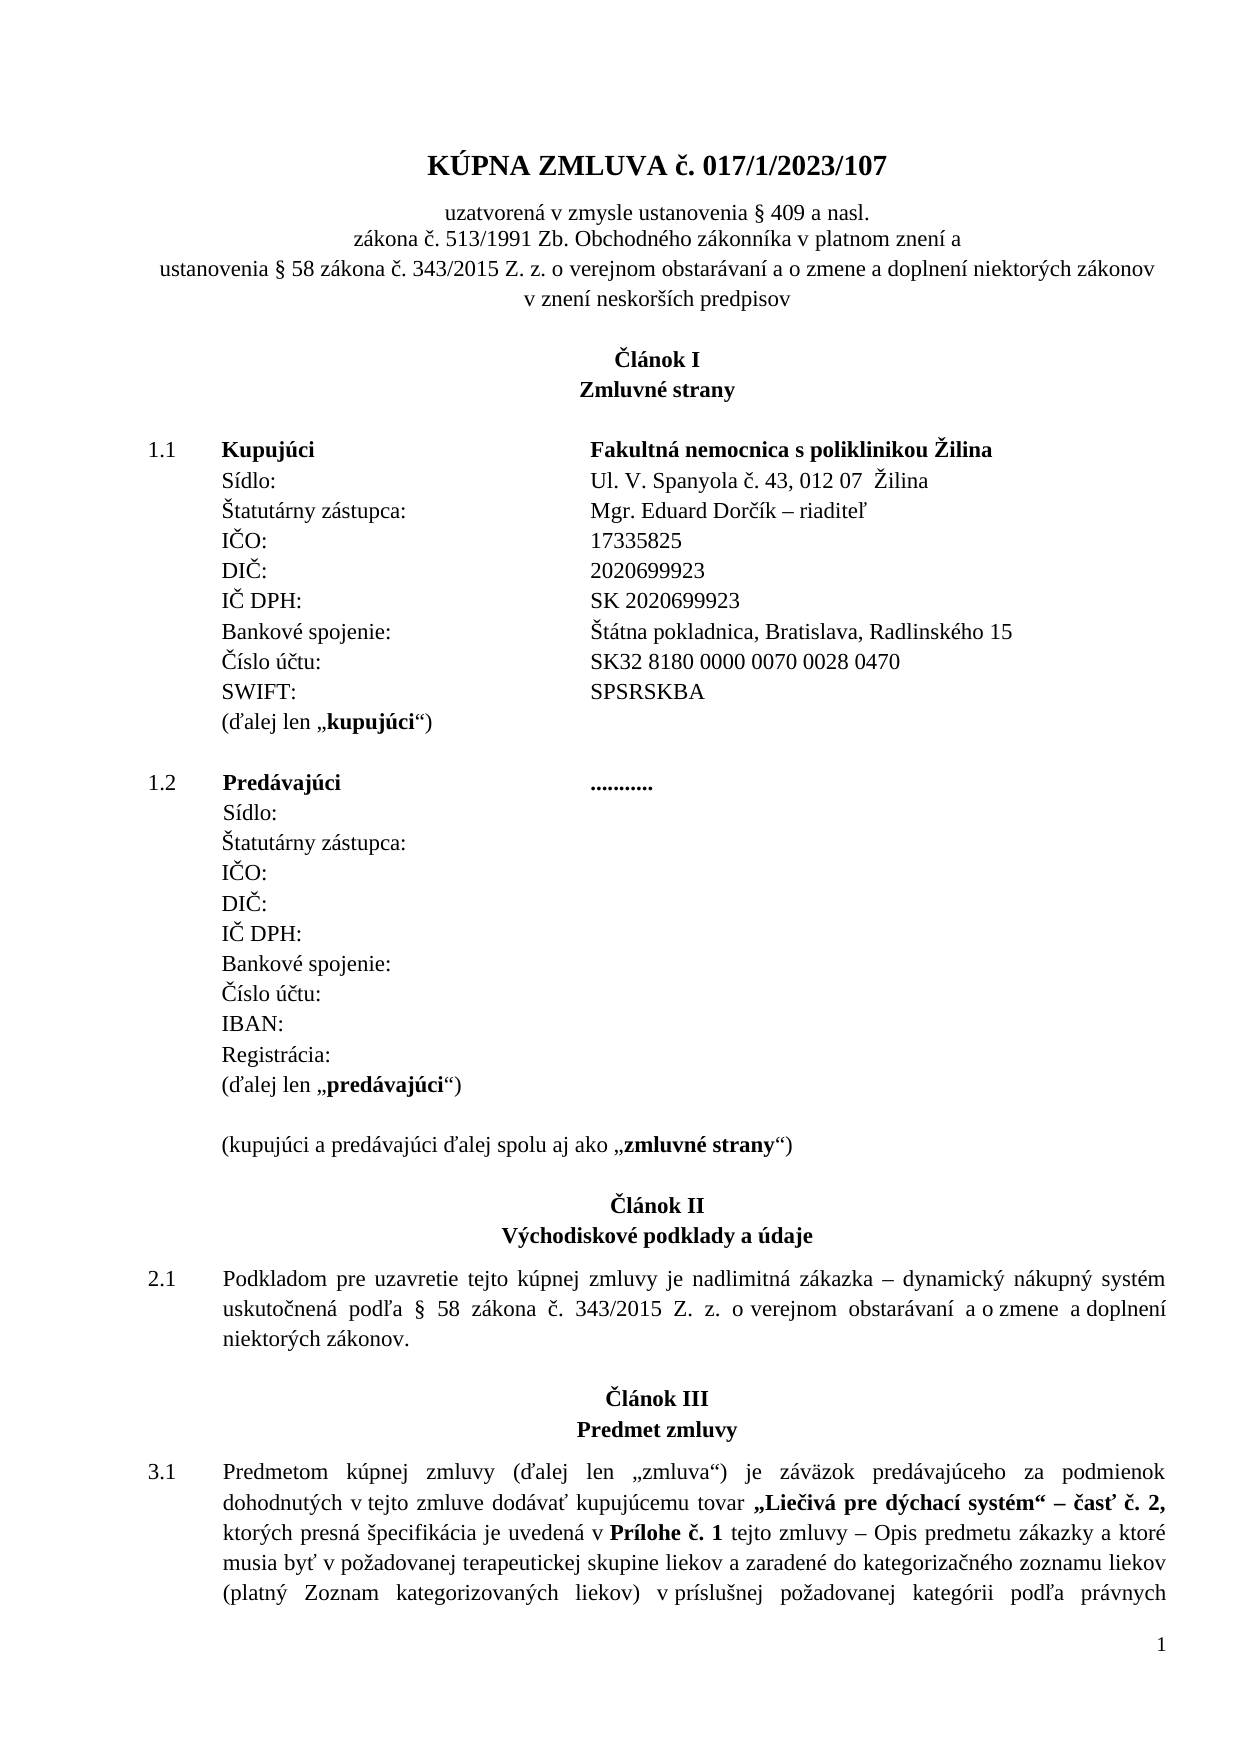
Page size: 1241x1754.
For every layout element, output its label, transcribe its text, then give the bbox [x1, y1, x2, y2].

text Bankové spojenie: Štátna pokladnica, Bratislava, Radlinského 15 [148, 618, 1167, 644]
text Východiskové podklady a údaje [148, 1222, 1167, 1248]
text SWIFT: SPSRSKBA [148, 678, 1167, 704]
text Číslo účtu: [221, 980, 1167, 1007]
text Predmet zmluvy [148, 1416, 1167, 1442]
text IČO: 17335825 [148, 527, 1167, 553]
text Registrácia: [221, 1041, 1167, 1067]
text Sídlo: [223, 799, 1167, 825]
text Článok II [148, 1192, 1167, 1218]
text Bankové spojenie: [221, 950, 1167, 976]
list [148, 1458, 1167, 1606]
text Štatutárny zástupca: Mgr. Eduard Dorčík – riaditeľ [148, 497, 1167, 523]
text ustanovenia § 58 zákona č. 343/2015 Z. z. o verejnom obstarávaní a o zmene a doplnení niektorých zákonov v znení neskorších predpisov [148, 255, 1167, 312]
text Sídlo: Ul. V. Spanyola č. 43, 012 07 Žilina [148, 467, 1167, 493]
text (ďalej len „kupujúci“) [148, 708, 1167, 735]
list Podkladom pre uzavretie tejto kúpnej zmluvy je nadlimitná zákazka – dynamický nákupný systém uskutočnená podľa § 58 zákona č. 343/2015 Z. z. o verejnom obstarávaní a o zmene a doplnení niektorých zákonov. [148, 1264, 1167, 1351]
text DIČ: [148, 889, 1167, 916]
text Číslo účtu: SK32 8180 0000 0070 0028 0470 [148, 648, 1167, 674]
text IČO: [148, 859, 1167, 886]
list Predávajúci ........... [148, 769, 1167, 795]
text Štatutárny zástupca: [148, 829, 1167, 856]
text uzatvorená v zmysle ustanovenia § 409 a nasl. [148, 199, 1167, 225]
text KÚPNA ZMLUVA č. 017/1/2023/107 [148, 148, 1167, 181]
list Kupujúci Fakultná nemocnica s poliklinikou Žilina [148, 436, 1167, 463]
text Článok III [148, 1385, 1167, 1412]
text DIČ: 2020699923 [148, 557, 1167, 584]
text (kupujúci a predávajúci ďalej spolu aj ako „zmluvné strany“) [221, 1131, 1167, 1158]
text IČ DPH: [221, 920, 1167, 946]
text zákona č. 513/1991 Zb. Obchodného zákonníka v platnom znení a [148, 225, 1167, 251]
text IČ DPH: SK 2020699923 [148, 587, 1167, 614]
text (ďalej len „predávajúci“) [148, 1071, 1167, 1097]
text IBAN: [221, 1010, 1167, 1037]
text Článok I [148, 346, 1167, 372]
text Zmluvné strany [148, 376, 1167, 402]
